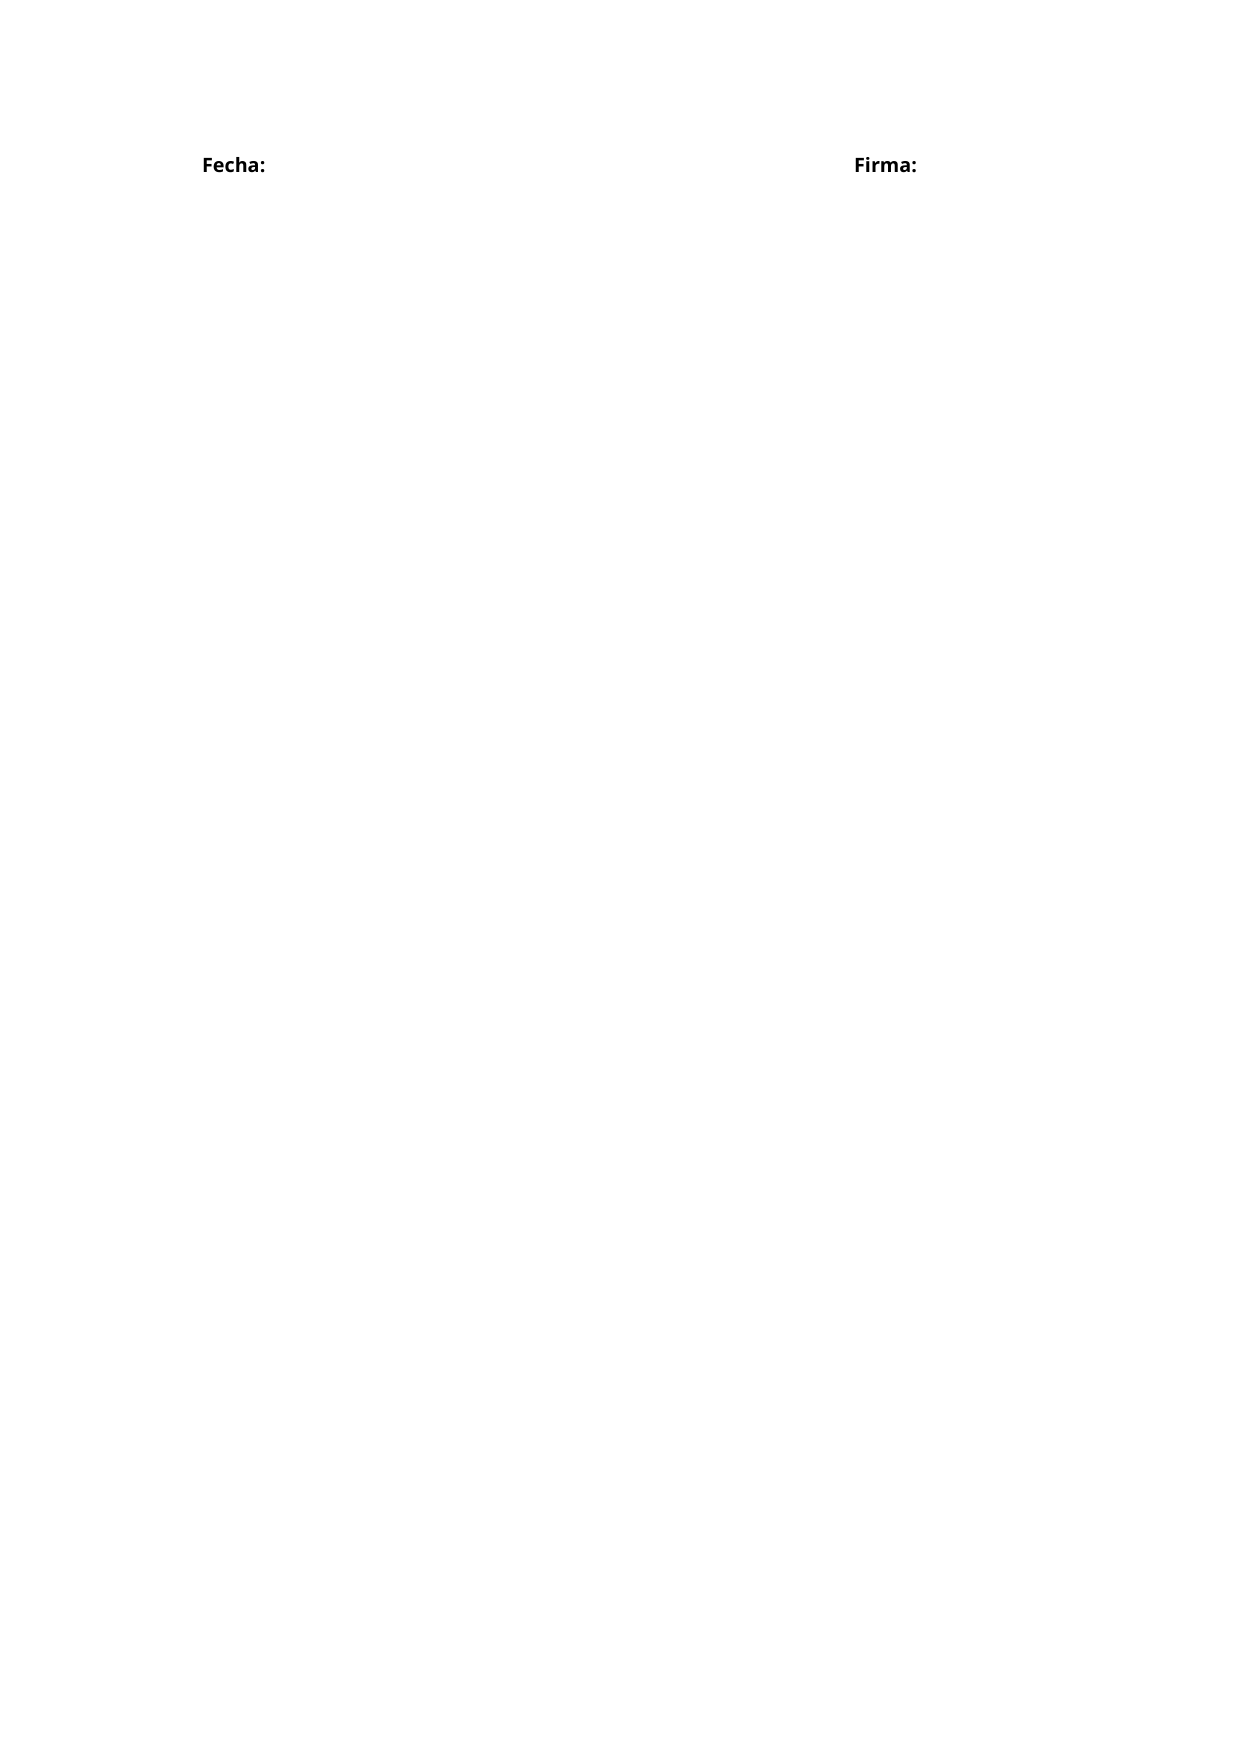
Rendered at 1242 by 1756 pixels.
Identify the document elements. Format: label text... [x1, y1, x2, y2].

text Fecha: Firma: [202, 154, 1213, 177]
